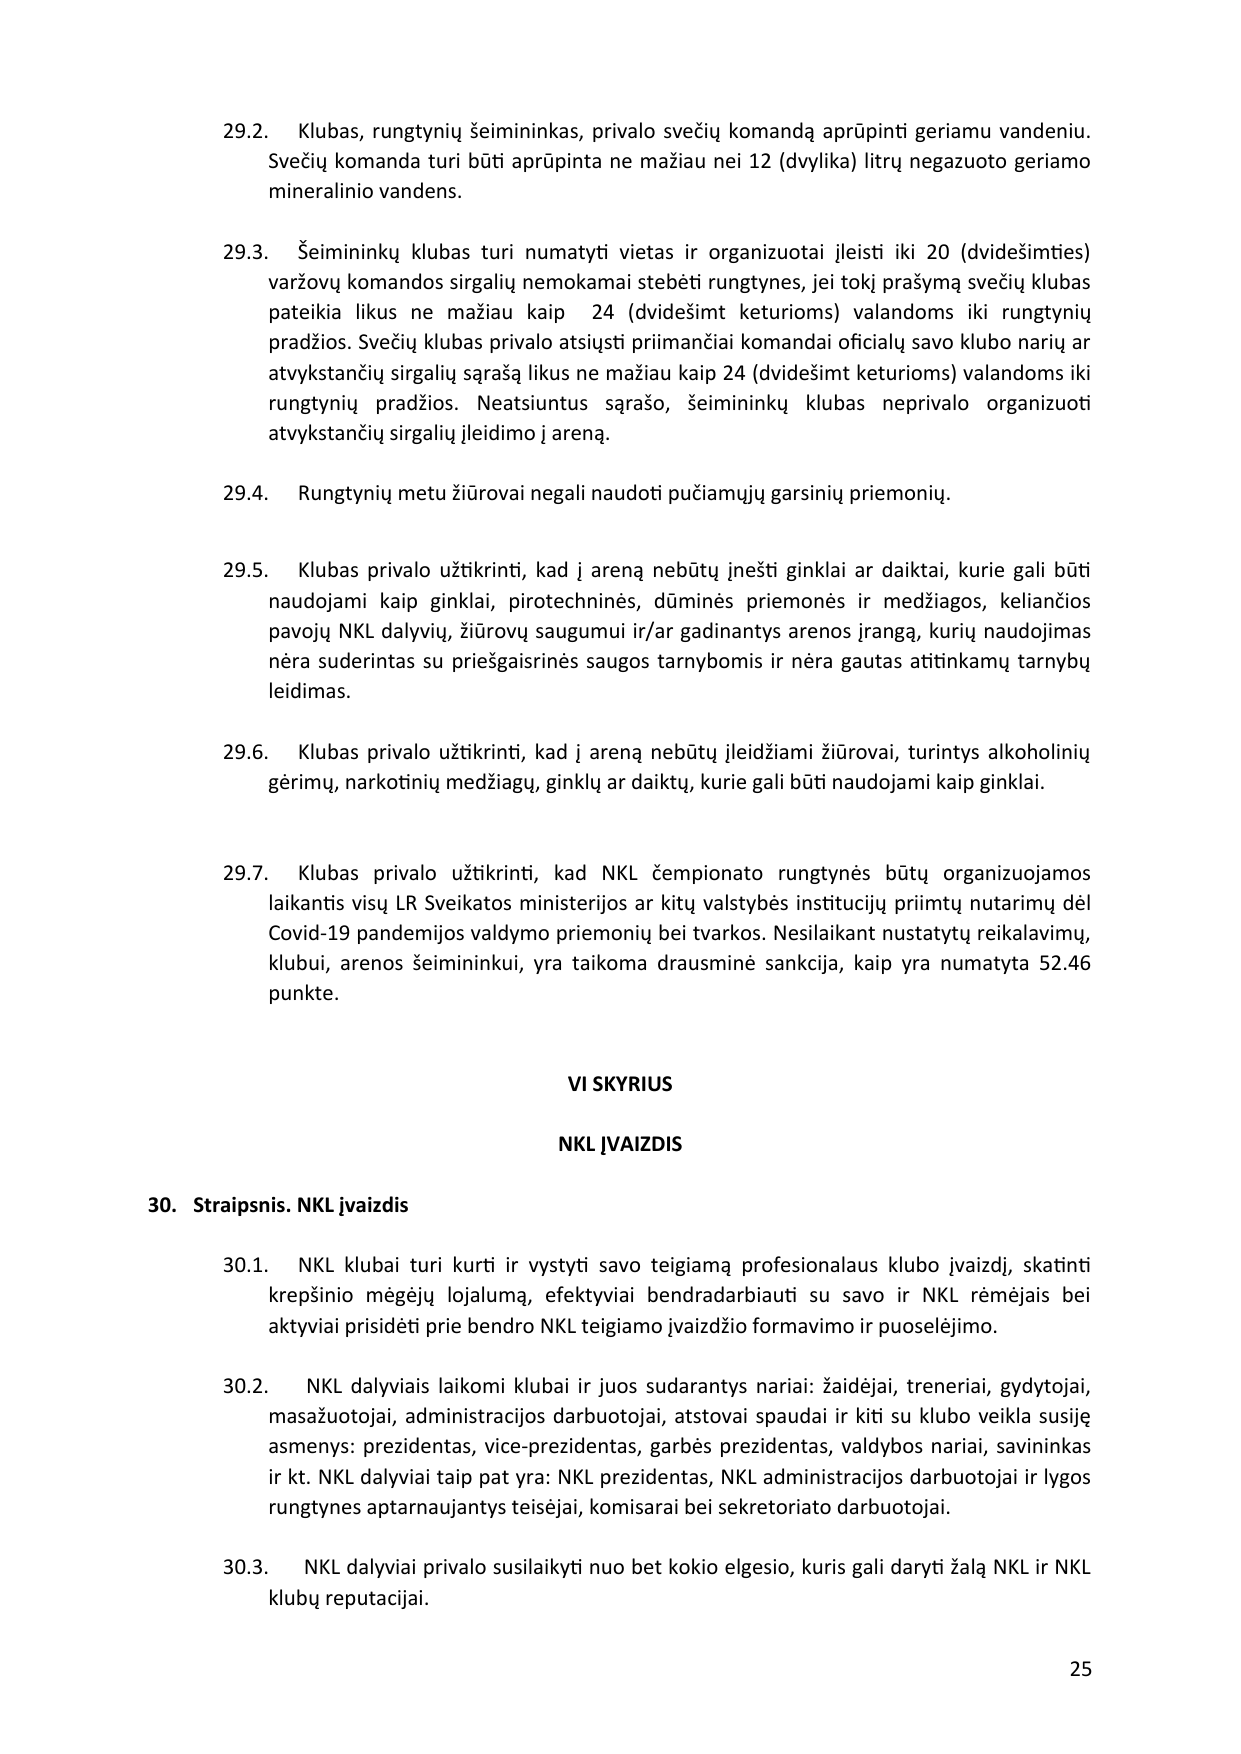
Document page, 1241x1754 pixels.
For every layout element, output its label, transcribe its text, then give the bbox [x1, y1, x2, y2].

list Klubas privalo užtikrinti, kad į areną nebūtų įnešti ginklai ar daiktai, kurie gali būti naudojami kaip ginklai, pirotechninės, dūminės priemonės ir medžiagos, keliančios pavojų NKL dalyvių, žiūrovų saugumui ir/ar gadinantys arenos įrangą, kurių naudojimas nėra suderintas su priešgaisrinės saugos tarnybomis ir nėra gautas atitinkamų tarnybų leidimas. [223, 556, 1092, 704]
text NKL ĮVAIZDIS [148, 1129, 1092, 1158]
text VI SKYRIUS [148, 1069, 1092, 1097]
list Klubas privalo užtikrinti, kad NKL čempionato rungtynės būtų organizuojamos laikantis visų LR Sveikatos ministerijos ar kitų valstybės institucijų priimtų nutarimų dėl Covid-19 pandemijos valdymo priemonių bei tvarkos. Nesilaikant nustatytų reikalavimų, klubui, arenos šeimininkui, yra taikoma drausminė sankcija, kaip yra numatyta 52.46 punkte. [223, 858, 1092, 1007]
list Klubas, rungtynių šeimininkas, privalo svečių komandą aprūpinti geriamu vandeniu. Svečių komanda turi būti aprūpinta ne mažiau nei 12 (dvylika) litrų negazuoto geriamo mineralinio vandens. [223, 116, 1092, 204]
list Klubas privalo užtikrinti, kad į areną nebūtų įleidžiami žiūrovai, turintys alkoholinių gėrimų, narkotinių medžiagų, ginklų ar daiktų, kurie gali būti naudojami kaip ginklai. [223, 737, 1092, 795]
list NKL klubai turi kurti ir vystyti savo teigiamą profesionalaus klubo įvaizdį, skatinti krepšinio mėgėjų lojalumą, efektyviai bendradarbiauti su savo ir NKL rėmėjais bei aktyviai prisidėti prie bendro NKL teigiamo įvaizdžio formavimo ir puoselėjimo. [223, 1250, 1092, 1339]
list Straipsnis. NKL įvaizdis [148, 1190, 1092, 1218]
list NKL dalyviais laikomi klubai ir juos sudarantys nariai: žaidėjai, treneriai, gydytojai, masažuotojai, administracijos darbuotojai, atstovai spaudai ir kiti su klubo veikla susiję asmenys: prezidentas, vice-prezidentas, garbės prezidentas, valdybos nariai, savininkas ir kt. NKL dalyviai taip pat yra: NKL prezidentas, NKL administracijos darbuotojai ir lygos rungtynes aptarnaujantys teisėjai, komisarai bei sekretoriato darbuotojai. [223, 1371, 1092, 1520]
list Šeimininkų klubas turi numatyti vietas ir organizuotai įleisti iki 20 (dvidešimties) varžovų komandos sirgalių nemokamai stebėti rungtynes, jei tokį prašymą svečių klubas pateikia likus ne mažiau kaip 24 (dvidešimt keturioms) valandoms iki rungtynių pradžios. Svečių klubas privalo atsiųsti priimančiai komandai oficialų savo klubo narių ar atvykstančių sirgalių sąrašą likus ne mažiau kaip 24 (dvidešimt keturioms) valandoms iki rungtynių pradžios. Neatsiuntus sąrašo, šeimininkų klubas neprivalo organizuoti atvykstančių sirgalių įleidimo į areną. [223, 237, 1092, 446]
list Rungtynių metu žiūrovai negali naudoti pučiamųjų garsinių priemonių. [223, 478, 1092, 507]
list NKL dalyviai privalo susilaikyti nuo bet kokio elgesio, kuris gali daryti žalą NKL ir NKL klubų reputacijai. [223, 1552, 1092, 1611]
